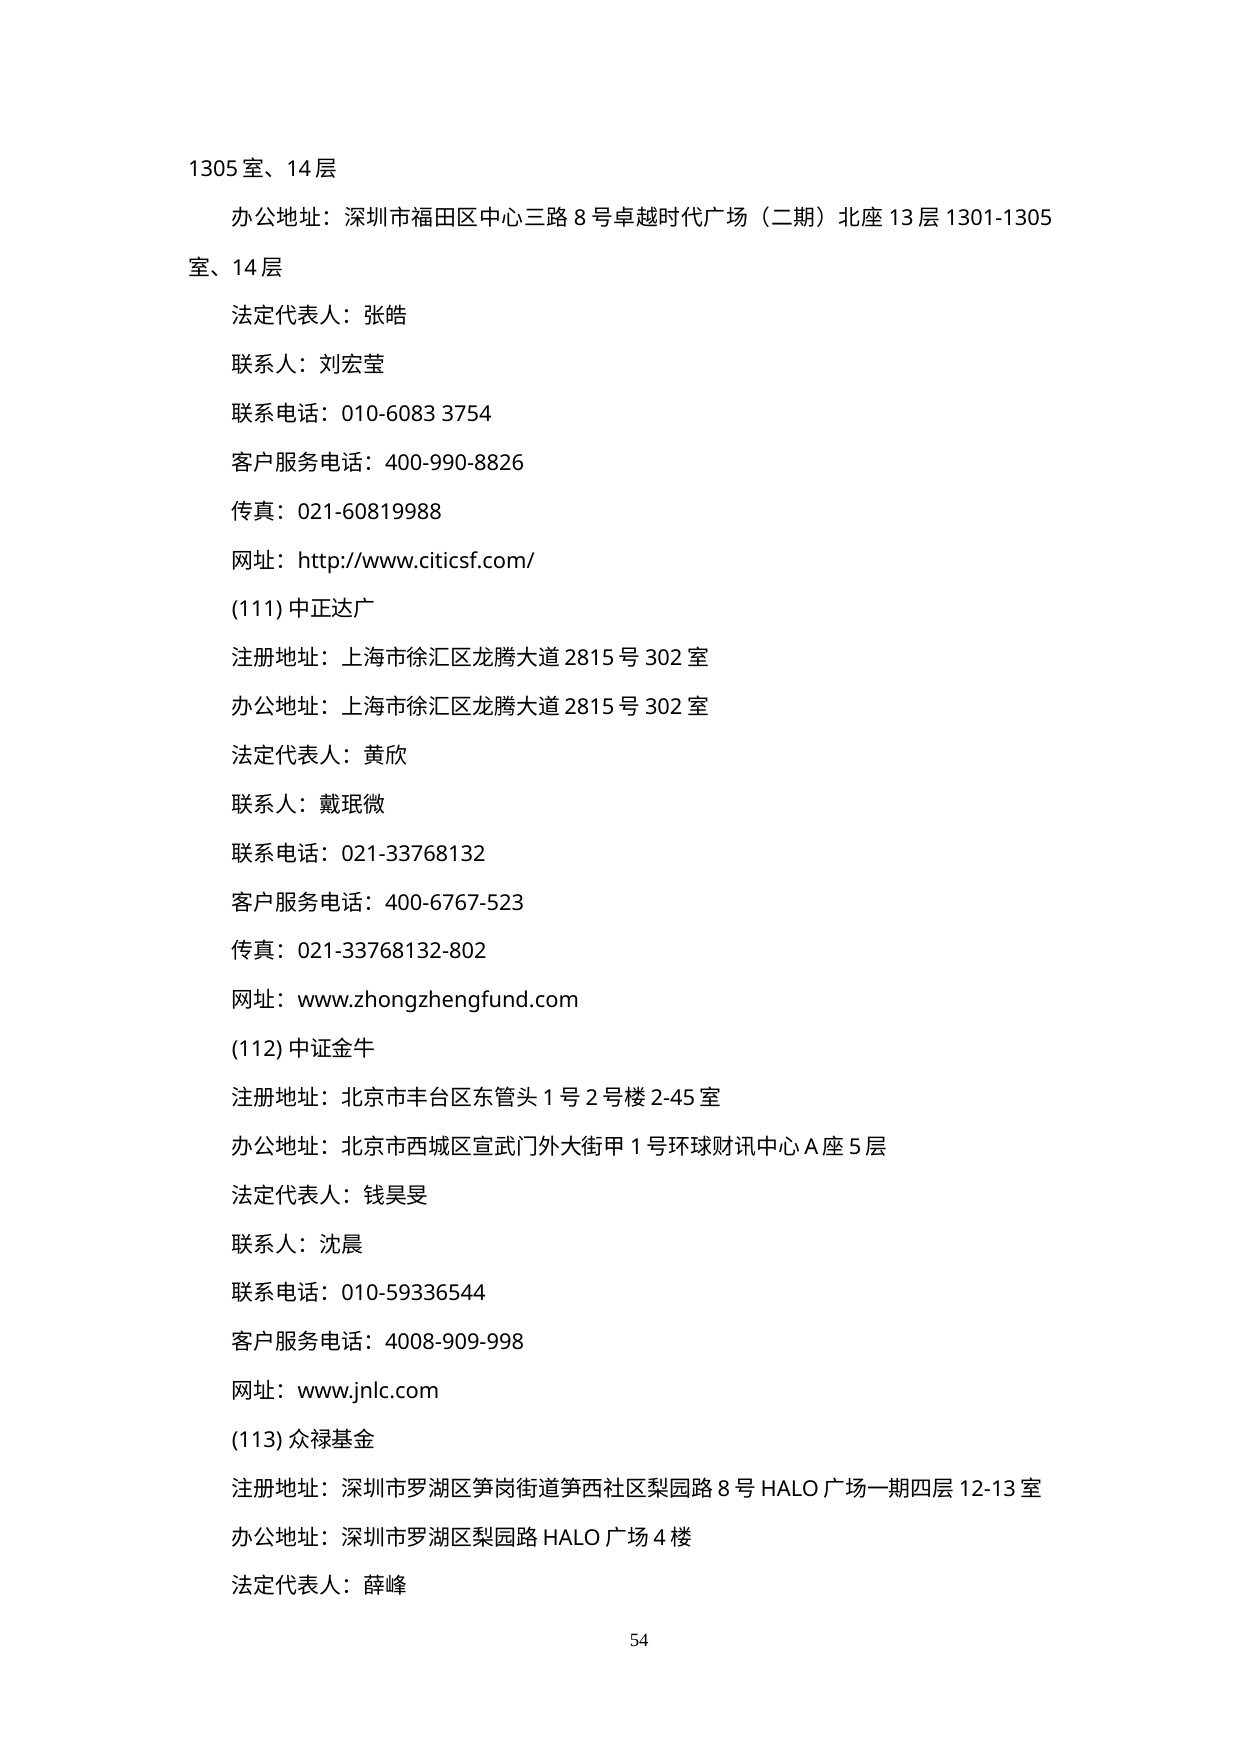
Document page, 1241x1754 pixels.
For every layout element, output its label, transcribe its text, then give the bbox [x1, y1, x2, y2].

text 办公地址：深圳市罗湖区梨园路HALO广场4楼 [188, 1519, 1052, 1552]
text 联系人：戴珉微 [188, 786, 1052, 819]
text 传真：021-33768132-802 [188, 933, 1052, 966]
text 联系人：沈晨 [188, 1226, 1052, 1259]
text 注册地址：深圳市罗湖区笋岗街道笋西社区梨园路8号HALO广场一期四层12-13室 [188, 1470, 1052, 1503]
text 法定代表人：薛峰 [188, 1568, 1052, 1601]
text 联系电话：010-59336544 [188, 1275, 1052, 1308]
text (112) 中证金牛 [188, 1031, 1052, 1063]
text (113) 众禄基金 [188, 1421, 1052, 1454]
text 注册地址：北京市丰台区东管头1号2号楼2-45室 [188, 1079, 1052, 1112]
text 办公地址：上海市徐汇区龙腾大道2815号302室 [188, 688, 1052, 722]
text 办公地址：北京市西城区宣武门外大街甲1号环球财讯中心A座5层 [188, 1128, 1052, 1161]
text 客户服务电话：400-990-8826 [188, 444, 1052, 477]
text 网址：http://www.citicsf.com/ [188, 542, 1052, 575]
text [188, 151, 1052, 183]
text 法定代表人：黄欣 [188, 737, 1052, 770]
text 办公地址：深圳市福田区中心三路8号卓越时代广场（二期）北座13层1301-1305室、14层 [188, 199, 1052, 282]
text 网址：www.zhongzhengfund.com [188, 982, 1052, 1015]
text 网址：www.jnlc.com [188, 1372, 1052, 1406]
text 联系电话：010-6083 3754 [188, 395, 1052, 428]
text 法定代表人：钱昊旻 [188, 1177, 1052, 1210]
text 联系人：刘宏莹 [188, 347, 1052, 379]
text 客户服务电话：4008-909-998 [188, 1324, 1052, 1357]
text 注册地址：上海市徐汇区龙腾大道2815号302室 [188, 640, 1052, 673]
text 法定代表人：张皓 [188, 298, 1052, 331]
text 客户服务电话：400-6767-523 [188, 884, 1052, 917]
text 联系电话：021-33768132 [188, 835, 1052, 868]
text 传真：021-60819988 [188, 493, 1052, 526]
text (111) 中正达广 [188, 591, 1052, 624]
